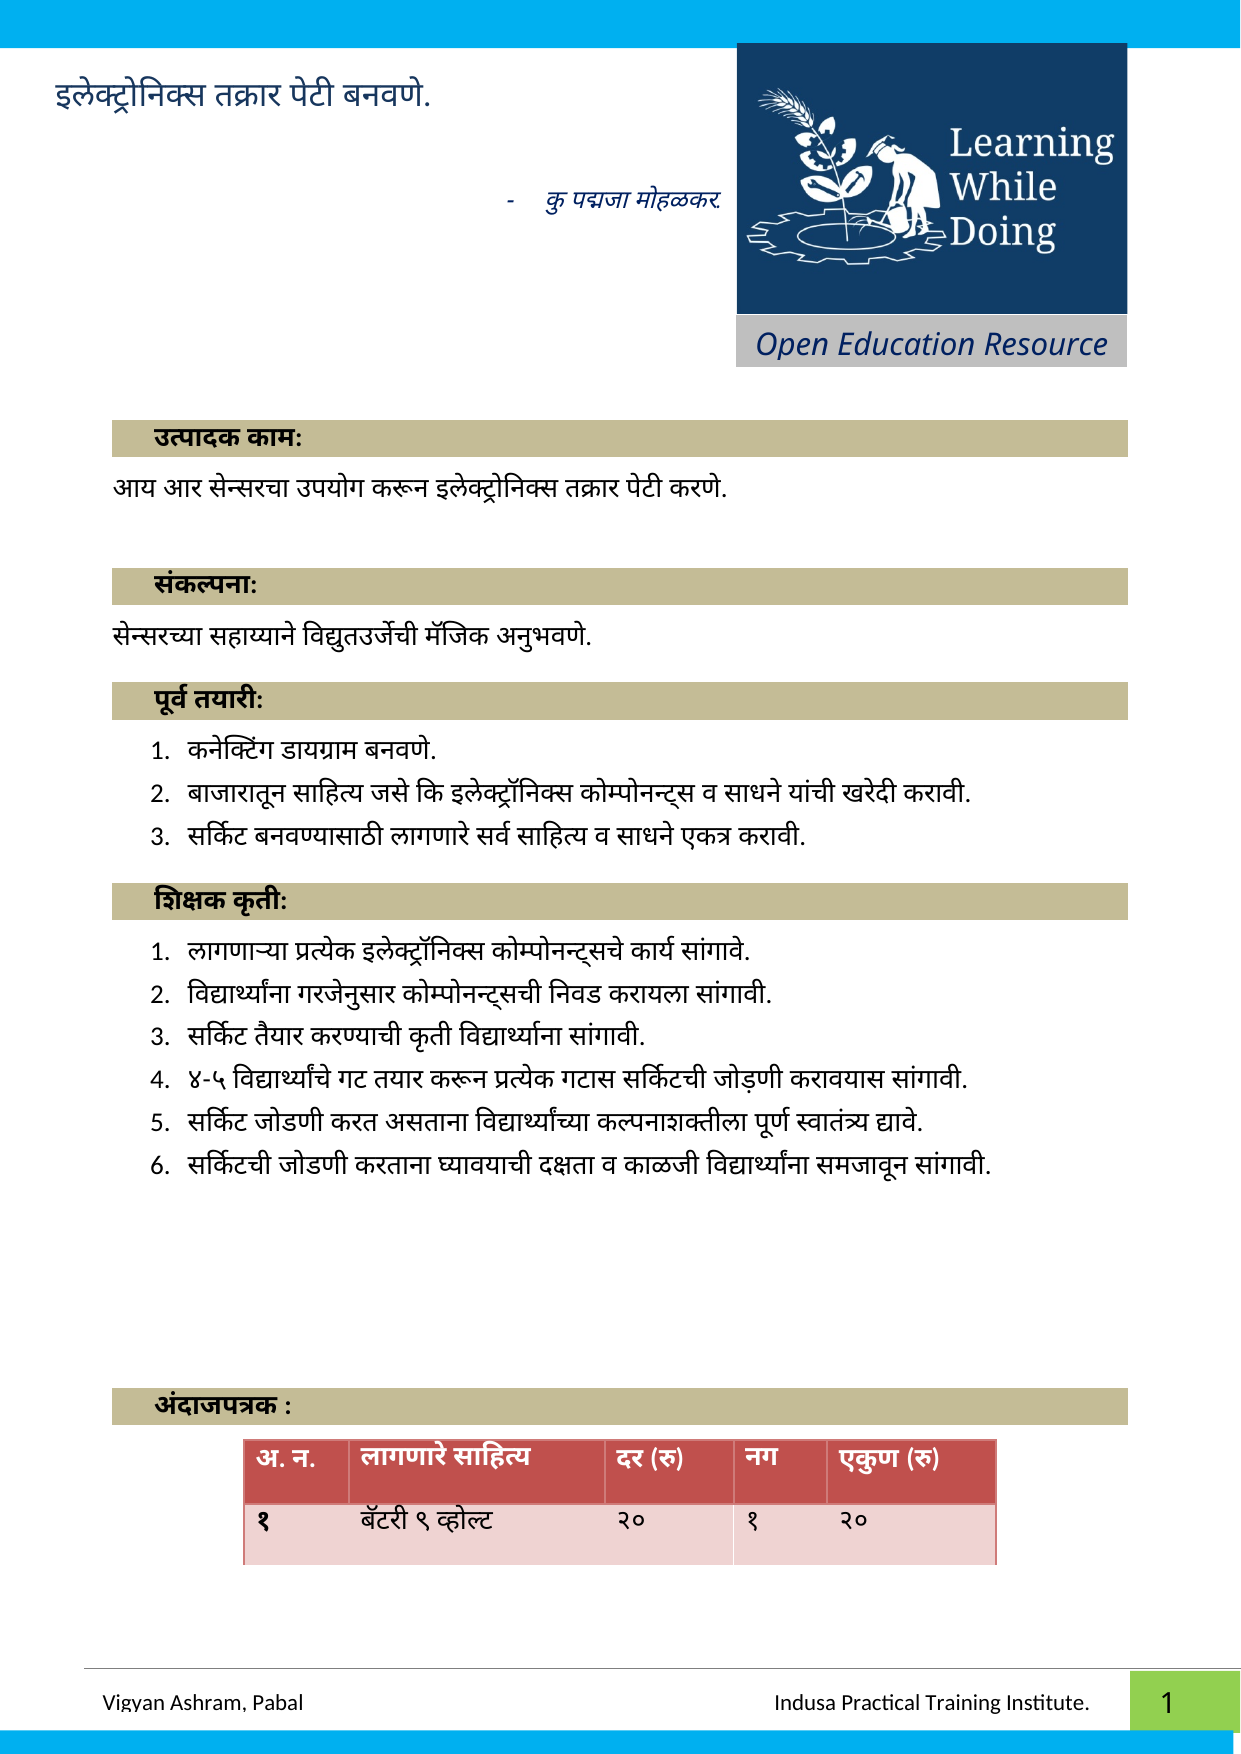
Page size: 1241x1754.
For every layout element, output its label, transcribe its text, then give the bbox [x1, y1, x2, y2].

table_cell १ [734, 1505, 827, 1565]
text उत्पादक काम: [112, 420, 1128, 457]
list सर्किटची जोडणी करताना घ्यावयाची दक्षता व काळजी विद्यार्थ्यांना समजावून सांगावी. [150, 1148, 1128, 1185]
text आय आर सेन्सरचा उपयोग करून इलेक्ट्रोनिक्स तक्रार पेटी करणे. [112, 471, 1128, 508]
list बाजारातून साहित्य जसे कि इलेक्ट्रॉनिक्स कोम्पोनन्ट्स व साधने यांची खरेदी करावी. [150, 776, 1128, 814]
list ४-५ विद्यार्थ्यांचे गट तयार करून प्रत्येक गटास सर्किटची जोड़णी करावयास सांगावी. [150, 1062, 1128, 1100]
text शिक्षक कृती: [112, 883, 1128, 920]
table_header लागणारे साहित्य [350, 1441, 604, 1503]
text अंदाजपत्रक : [112, 1388, 1128, 1425]
list सर्किट तैयार करण्याची कृती विद्यार्थ्याना सांगावी. [150, 1019, 1128, 1057]
list विद्यार्थ्यांना गरजेनुसार कोम्पोनन्ट्सची निवड करायला सांगावी. [150, 977, 1128, 1014]
table_cell २० [605, 1505, 733, 1565]
picture [736, 44, 1128, 312]
table_cell १ [245, 1505, 349, 1565]
table_cell बॅटरी ९ व्होल्ट [349, 1505, 605, 1565]
text सेन्सरच्या सहाय्याने विद्युतउर्जेची मॅजिक अनुभवणे. [112, 619, 1128, 656]
table_header दर (रु) [606, 1441, 733, 1503]
table_cell २० [827, 1505, 995, 1565]
text संकल्पना: [112, 568, 1128, 605]
list सर्किट जोडणी करत असताना विद्यार्थ्यांच्या कल्पनाशक्तीला पूर्ण स्वातंत्र्य द्यावे. [150, 1105, 1128, 1142]
list लागणाऱ्या प्रत्येक इलेक्ट्रॉनिक्स कोम्पोनन्ट्सचे कार्य सांगावे. [150, 934, 1128, 971]
table_header एकुण (रु) [828, 1441, 995, 1503]
text पूर्व तयारी: [112, 682, 1128, 720]
list कनेक्टिंग डायग्राम बनवणे. [150, 733, 1128, 771]
list सर्किट बनवण्यासाठी लागणारे सर्व साहित्य व साधने एकत्र करावी. [150, 819, 1128, 856]
table_header नग [735, 1441, 826, 1503]
table_header अ. न. [245, 1441, 348, 1503]
